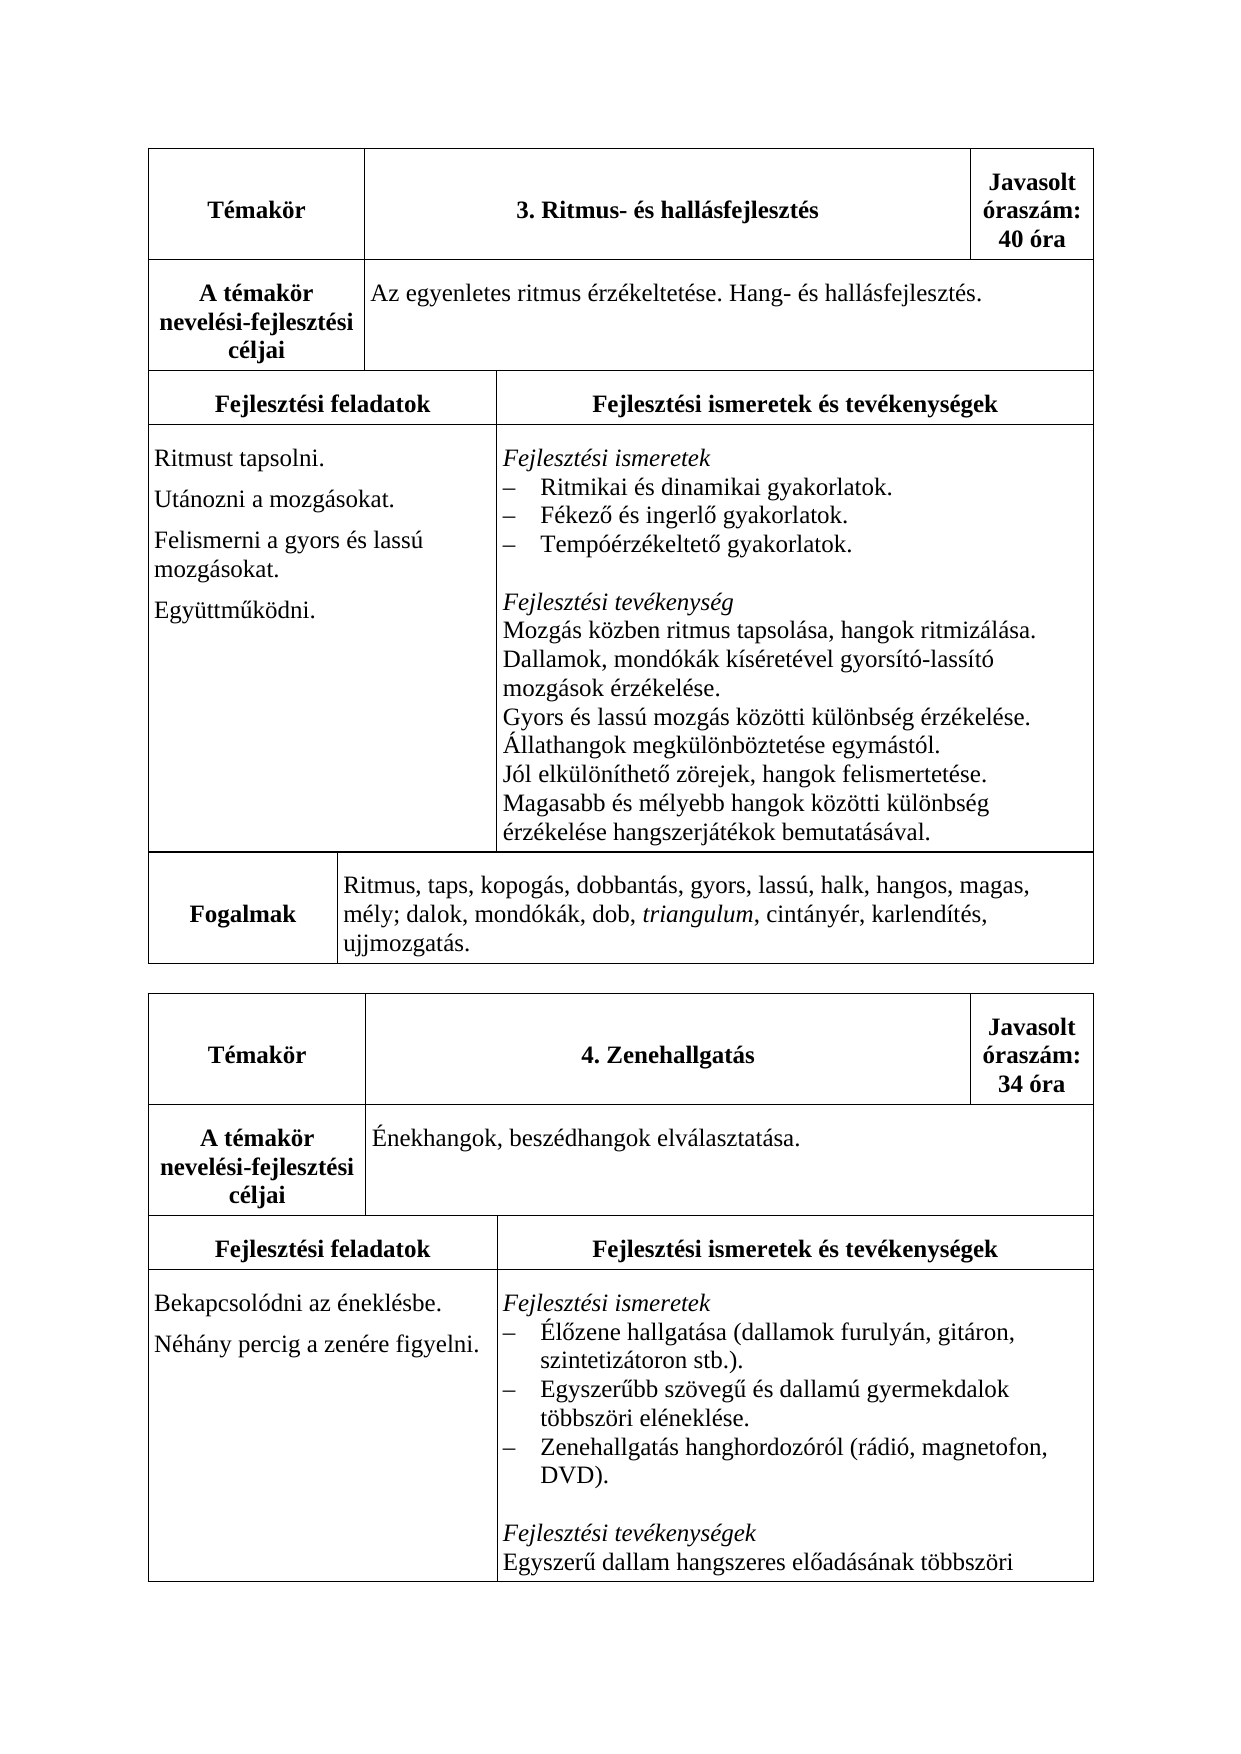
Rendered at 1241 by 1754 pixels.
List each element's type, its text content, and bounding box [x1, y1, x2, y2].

table_cell Fejlesztési ismeretek és tevékenységek [498, 1216, 1093, 1269]
table_cell A témakör nevelési-fejlesztési céljai [149, 1105, 365, 1215]
table_cell Az egyenletes ritmus érzékeltetése. Hang- és hallásfejlesztés. [365, 260, 1093, 370]
table_header Témakör [149, 994, 365, 1104]
table_cell Ritmust tapsolni. Utánozni a mozgásokat. Felismerni a gyors és lassú mozgásokat. Együttműködni. [149, 425, 496, 851]
table_header 3. Ritmus- és hallásfejlesztés [365, 149, 970, 259]
table_cell Fejlesztési ismeretek és tevékenységek [497, 371, 1093, 424]
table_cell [149, 1270, 497, 1581]
table_header Javasolt óraszám: 40 óra [971, 149, 1093, 259]
table_cell Fogalmak [149, 853, 337, 963]
table_header Témakör [149, 149, 364, 259]
table_header 4. Zenehallgatás [366, 994, 970, 1104]
table_cell Fejlesztési ismeretek Ritmikai és dinamikai gyakorlatok. Fékező és ingerlő gyakorlatok. Tempóérzékeltető gyakorlatok. Fejlesztési tevékenység Mozgás közben ritmus tapsolása, hangok ritmizálása. Dallamok, mondókák kíséretével gyorsító-lassító mozgások érzékelése. Gyors és lassú mozgás közötti különbség érzékelése. Állathangok megkülönböztetése egymástól. Jól elkülöníthető zörejek, hangok felismertetése. Magasabb és mélyebb hangok közötti különbség érzékelése hangszerjátékok bemutatásával. [497, 425, 1093, 851]
table_cell A témakör nevelési-fejlesztési céljai [149, 260, 364, 370]
table_header Javasolt óraszám: 34 óra [971, 994, 1093, 1104]
table_cell Énekhangok, beszédhangok elválasztatása. [366, 1105, 1093, 1215]
table_cell Ritmus, taps, kopogás, dobbantás, gyors, lassú, halk, hangos, magas, mély; dalok, mondókák, dob, triangulum, cintányér, karlendítés, ujjmozgatás. [338, 853, 1093, 963]
table_cell Fejlesztési feladatok [149, 1216, 497, 1269]
table_cell Fejlesztési feladatok [149, 371, 496, 424]
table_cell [498, 1270, 1093, 1581]
